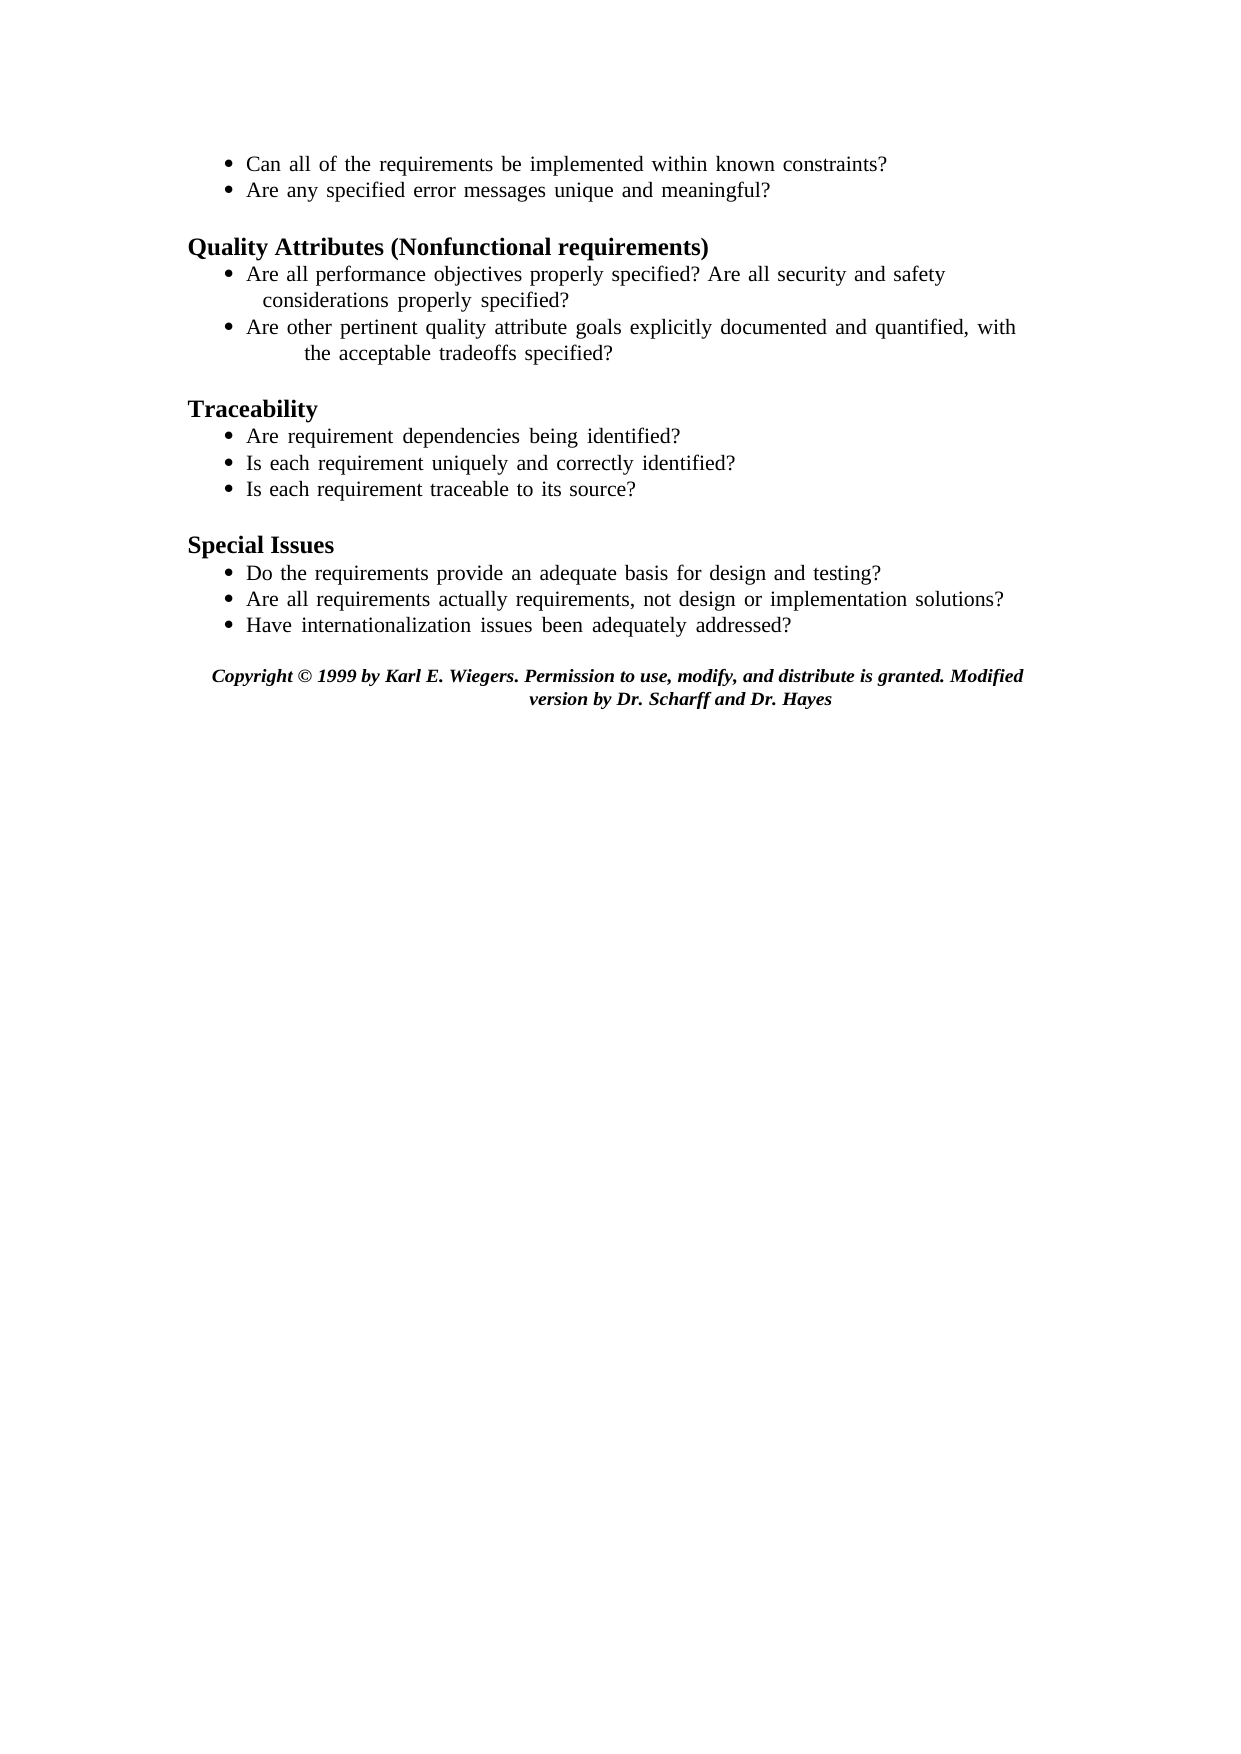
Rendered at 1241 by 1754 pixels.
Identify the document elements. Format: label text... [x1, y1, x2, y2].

subtitle Traceability [187, 394, 1065, 423]
list Are all performance objectives properly specified? Are all security and safety considerations properly specified? [225, 261, 958, 313]
list Is each requirement traceable to its source? [225, 476, 1065, 501]
text Copyright © 1999 by Karl E. Wiegers. Permission to use, modify, and distribute is granted. Modified version by Dr. Scharff and Dr. Hayes [212, 665, 1043, 710]
list Are any specified error messages unique and meaningful? [225, 177, 1065, 203]
list Have internationalization issues been adequately addressed? [225, 612, 1065, 638]
list Can all of the requirements be implemented within known constraints? [225, 151, 1065, 176]
list Do the requirements provide an adequate basis for design and testing? [225, 560, 1065, 585]
list Are other pertinent quality attribute goals explicitly documented and quantified, with the acceptable tradeoffs specified? [225, 314, 1026, 365]
list Are requirement dependencies being identified? [225, 423, 1065, 448]
list Are all requirements actually requirements, not design or implementation solutions? [225, 586, 1065, 611]
subtitle Quality Attributes (Nonfunctional requirements) [187, 232, 1065, 260]
list Is each requirement uniquely and correctly identified? [225, 449, 1065, 475]
subtitle Special Issues [187, 530, 1065, 559]
